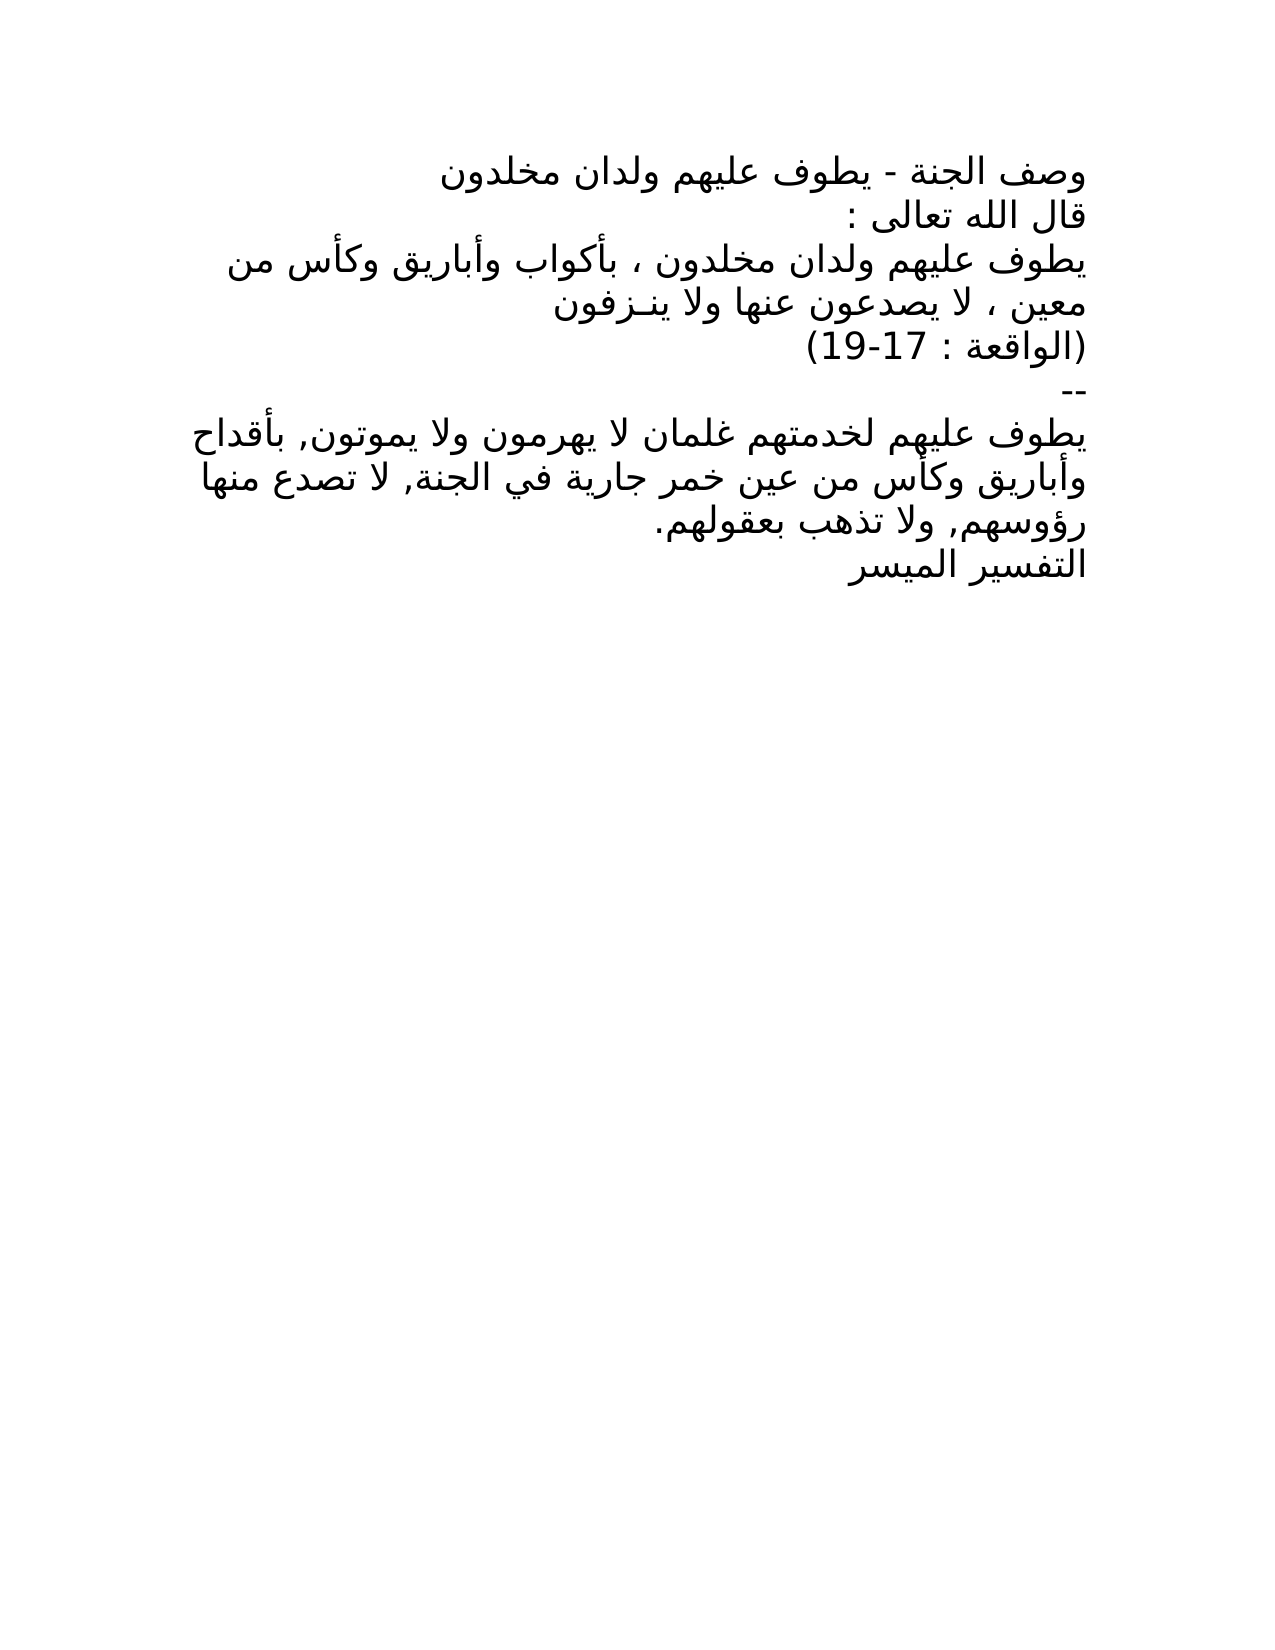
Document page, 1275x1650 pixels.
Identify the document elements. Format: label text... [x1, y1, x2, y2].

text قال الله تعالى : [187, 194, 1087, 237]
text يطوف عليهم لخدمتهم غلمان لا يهرمون ولا يموتون, بأقداح وأباريق وكأس من عين خمر جارية في الجنة, لا تصدع منها رؤوسهم, ولا تذهب بعقولهم. [187, 412, 1087, 543]
text وصف الجنة - يطوف عليهم ولدان مخلدون [187, 150, 1087, 194]
text -- [187, 368, 1087, 412]
text (الواقعة : 17-19) [187, 324, 1087, 368]
text التفسير الميسر [187, 543, 1087, 586]
text يطوف عليهم ولدان مخلدون ، بأكواب وأباريق وكأس من معين ، لا يصدعون عنها ولا ينـزفون [187, 237, 1087, 324]
